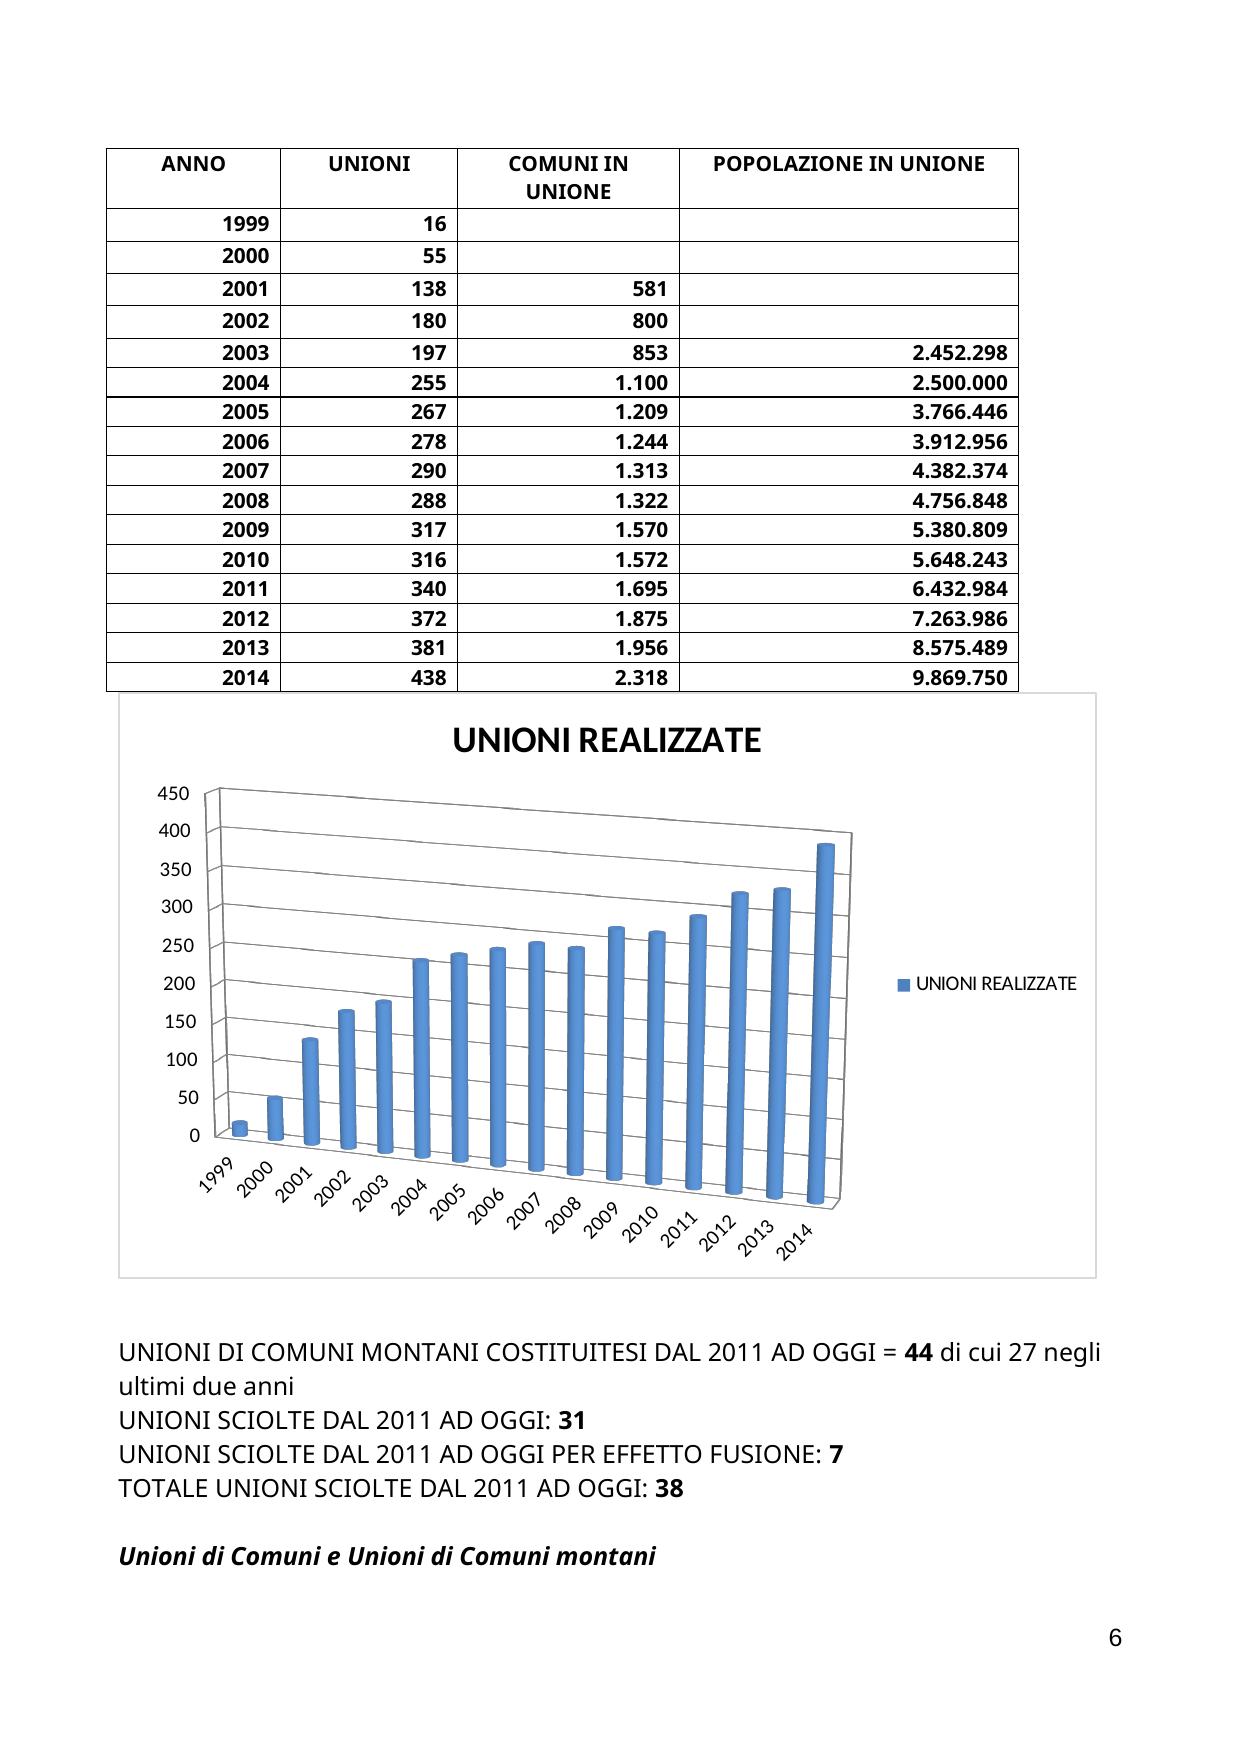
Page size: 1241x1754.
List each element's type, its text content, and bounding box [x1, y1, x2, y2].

table_cell 1.570 [458, 515, 679, 544]
table_cell 197 [281, 339, 457, 367]
table_cell 2006 [107, 427, 280, 455]
table_cell 55 [281, 242, 457, 273]
table_cell 278 [281, 427, 457, 455]
table_cell 800 [458, 306, 679, 337]
table_cell 2002 [107, 306, 280, 337]
table_cell 16 [281, 209, 457, 241]
table_cell 2007 [107, 456, 280, 485]
table_header COMUNI IN UNIONE [458, 149, 679, 208]
table_cell [458, 209, 679, 241]
table_cell 1.875 [458, 604, 679, 632]
table_cell 2.318 [458, 663, 679, 691]
table_cell [680, 242, 1018, 273]
text UNIONI SCIOLTE DAL 2011 AD OGGI PER EFFETTO FUSIONE: 7 [118, 1437, 1122, 1471]
table_cell 8.575.489 [680, 633, 1018, 662]
table_cell [458, 242, 679, 273]
table_cell 340 [281, 574, 457, 603]
table_cell [680, 209, 1018, 241]
table_cell 1.695 [458, 574, 679, 603]
table_cell 5.380.809 [680, 515, 1018, 544]
table_cell 2011 [107, 574, 280, 603]
table_cell 3.912.956 [680, 427, 1018, 455]
table_cell 2012 [107, 604, 280, 632]
table_cell 2010 [107, 545, 280, 573]
table_cell 2.500.000 [680, 368, 1018, 396]
table_cell 180 [281, 306, 457, 337]
table_header ANNO [107, 149, 280, 208]
table_cell 2004 [107, 368, 280, 396]
table_cell 2005 [107, 398, 280, 426]
table_cell 7.263.986 [680, 604, 1018, 632]
table_cell 316 [281, 545, 457, 573]
table_cell 288 [281, 486, 457, 514]
table_cell 4.756.848 [680, 486, 1018, 514]
table_cell 2.452.298 [680, 339, 1018, 367]
table_cell 1.322 [458, 486, 679, 514]
table_cell 4.382.374 [680, 456, 1018, 485]
table_cell 3.766.446 [680, 398, 1018, 426]
table_header UNIONI [281, 149, 457, 208]
table_cell 9.869.750 [680, 663, 1018, 691]
table_cell 2003 [107, 339, 280, 367]
text TOTALE UNIONI SCIOLTE DAL 2011 AD OGGI: 38 [118, 1471, 1122, 1505]
table_cell 2014 [107, 663, 280, 691]
table_cell 381 [281, 633, 457, 662]
table_cell 1.244 [458, 427, 679, 455]
table_cell 1.572 [458, 545, 679, 573]
table_cell 267 [281, 398, 457, 426]
table_cell 1.209 [458, 398, 679, 426]
table_cell 1.313 [458, 456, 679, 485]
text UNIONI DI COMUNI MONTANI COSTITUITESI DAL 2011 AD OGGI = 44 di cui 27 negli ultimi due anni [118, 1335, 1122, 1403]
table_cell 2013 [107, 633, 280, 662]
table_cell [680, 274, 1018, 305]
table_cell 581 [458, 274, 679, 305]
table_cell 6.432.984 [680, 574, 1018, 603]
table_cell 1999 [107, 209, 280, 241]
table_cell 372 [281, 604, 457, 632]
table_cell 317 [281, 515, 457, 544]
table_cell [680, 306, 1018, 337]
table_cell 255 [281, 368, 457, 396]
table_cell 5.648.243 [680, 545, 1018, 573]
table_cell 1.956 [458, 633, 679, 662]
table_cell 2001 [107, 274, 280, 305]
table_cell 2000 [107, 242, 280, 273]
table_cell 853 [458, 339, 679, 367]
table_cell 138 [281, 274, 457, 305]
text Unioni di Comuni e Unioni di Comuni montani [118, 1539, 1122, 1573]
table_header POPOLAZIONE IN UNIONE [680, 149, 1018, 208]
table_cell 438 [281, 663, 457, 691]
text UNIONI SCIOLTE DAL 2011 AD OGGI: 31 [118, 1403, 1122, 1437]
table_cell 1.100 [458, 368, 679, 396]
table_cell 290 [281, 456, 457, 485]
table_cell 2008 [107, 486, 280, 514]
table_cell 2009 [107, 515, 280, 544]
